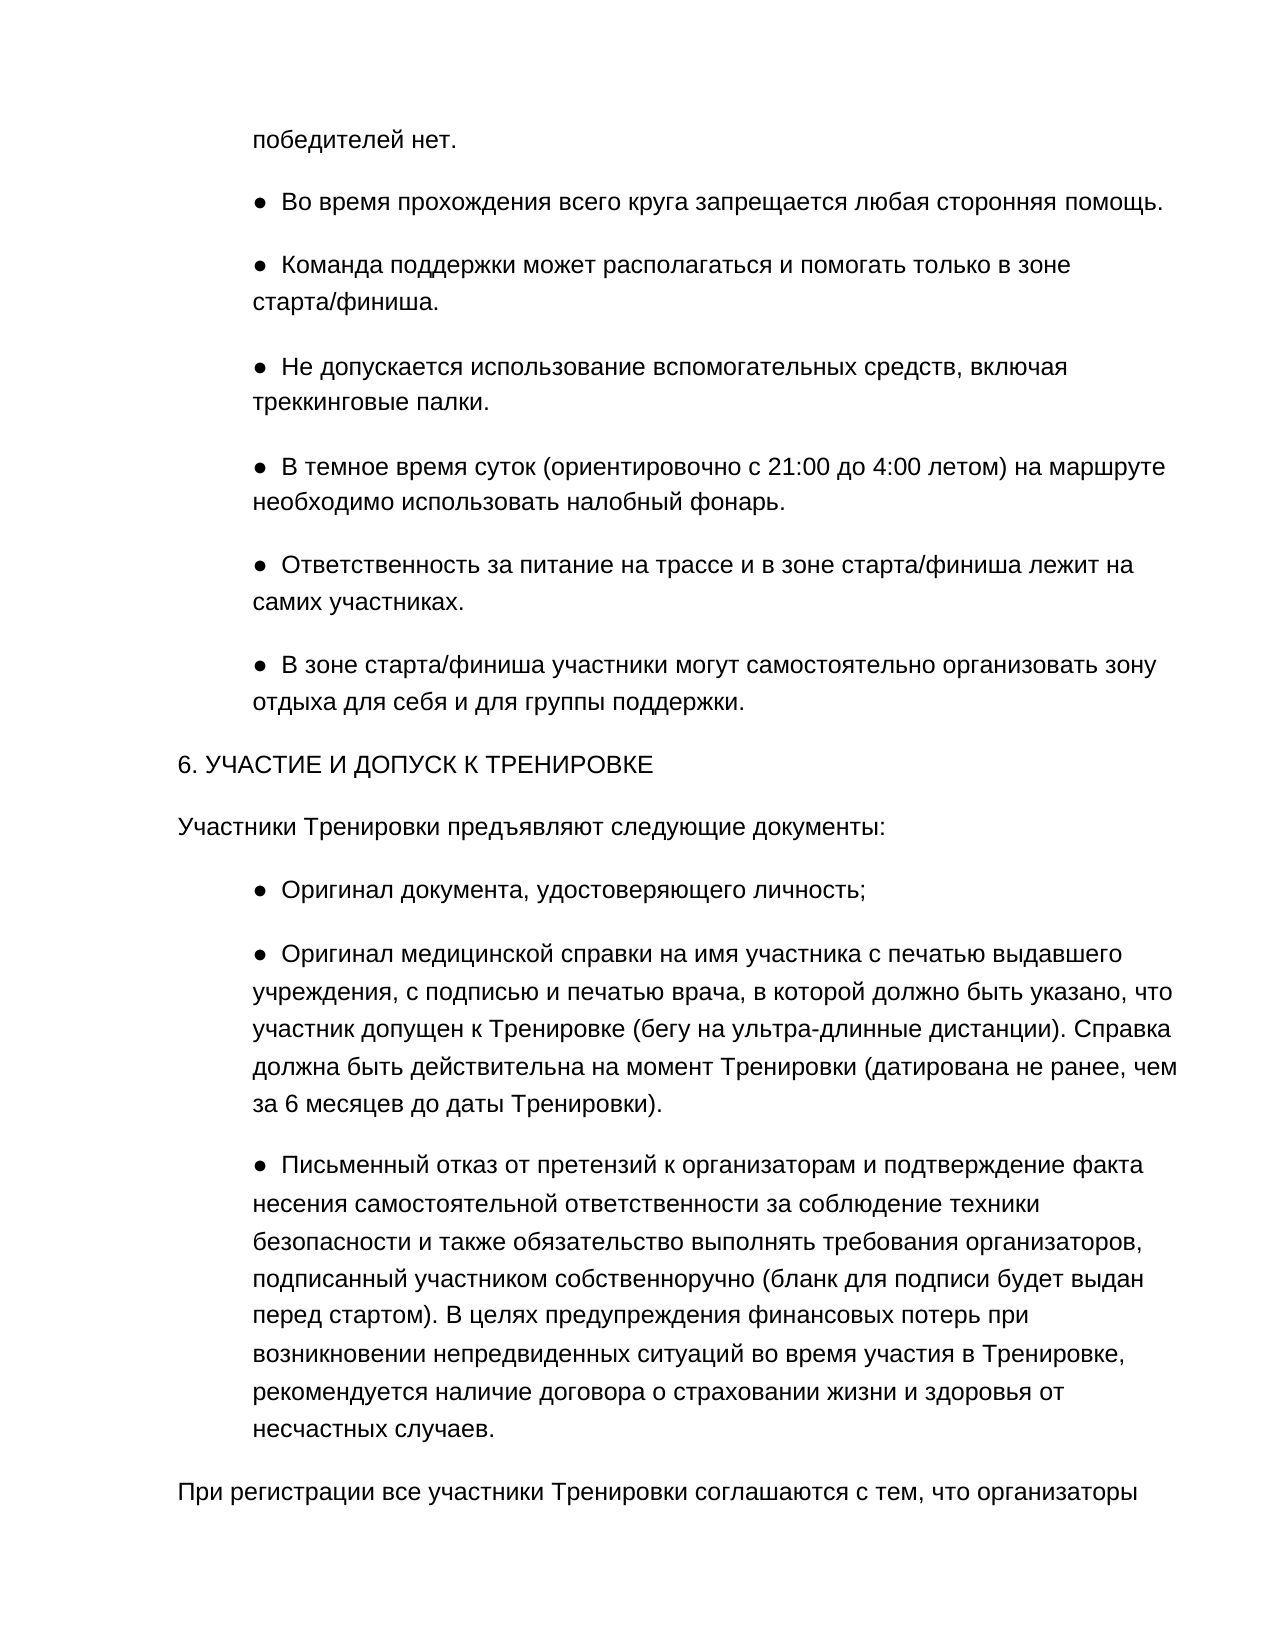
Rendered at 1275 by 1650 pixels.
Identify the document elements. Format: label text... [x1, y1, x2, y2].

list 6. УЧАСТИЕ И ДОПУСК К ТРЕНИРОВКЕ [177, 743, 1186, 781]
list Участники Тренировки предъявляют следующие документы: [177, 806, 1186, 843]
list ● Не допускается использование вспомогательных средств, включая треккинговые палки. [177, 343, 1186, 418]
list ● В зоне старта/финиша участники могут самостоятельно организовать зону отдыха для себя и для группы поддержки. [177, 643, 1186, 718]
text ● Оригинал медицинской справки на имя участника с печатью выдавшего учреждения, с подписью и печатью врача, в которой должно быть указано, что участник допущен к Тренировке (бегу на ультра-длинные дистанции). Справка должна быть действительна на момент Тренировки (датирована не ранее, чем за 6 месяцев до даты Тренировки). [252, 931, 1186, 1118]
list ● Команда поддержки может располагаться и помогать только в зоне старта/финиша. [177, 243, 1186, 318]
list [177, 118, 1186, 156]
list ● Оригинал документа, удостоверяющего личность; [177, 868, 1186, 906]
list ● Ответственность за питание на трассе и в зоне старта/финиша лежит на самих участниках. [177, 543, 1186, 618]
list ● Во время прохождения всего круга запрещается любая сторонняя помощь. [177, 181, 1186, 218]
list ● В темное время суток (ориентировочно с 21:00 до 4:00 летом) на маршруте необходимо использовать налобный фонарь. [177, 443, 1186, 518]
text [177, 1468, 1186, 1506]
text ● Письменный отказ от претензий к организаторам и подтверждение факта несения самостоятельной ответственности за соблюдение техники безопасности и также обязательство выполнять требования организаторов, подписанный участником собственноручно (бланк для подписи будет выдан перед стартом). В целях предупреждения финансовых потерь при возникновении непредвиденных ситуаций во время участия в Тренировке, рекомендуется наличие договора о страховании жизни и здоровья от несчастных случаев. [252, 1143, 1186, 1443]
